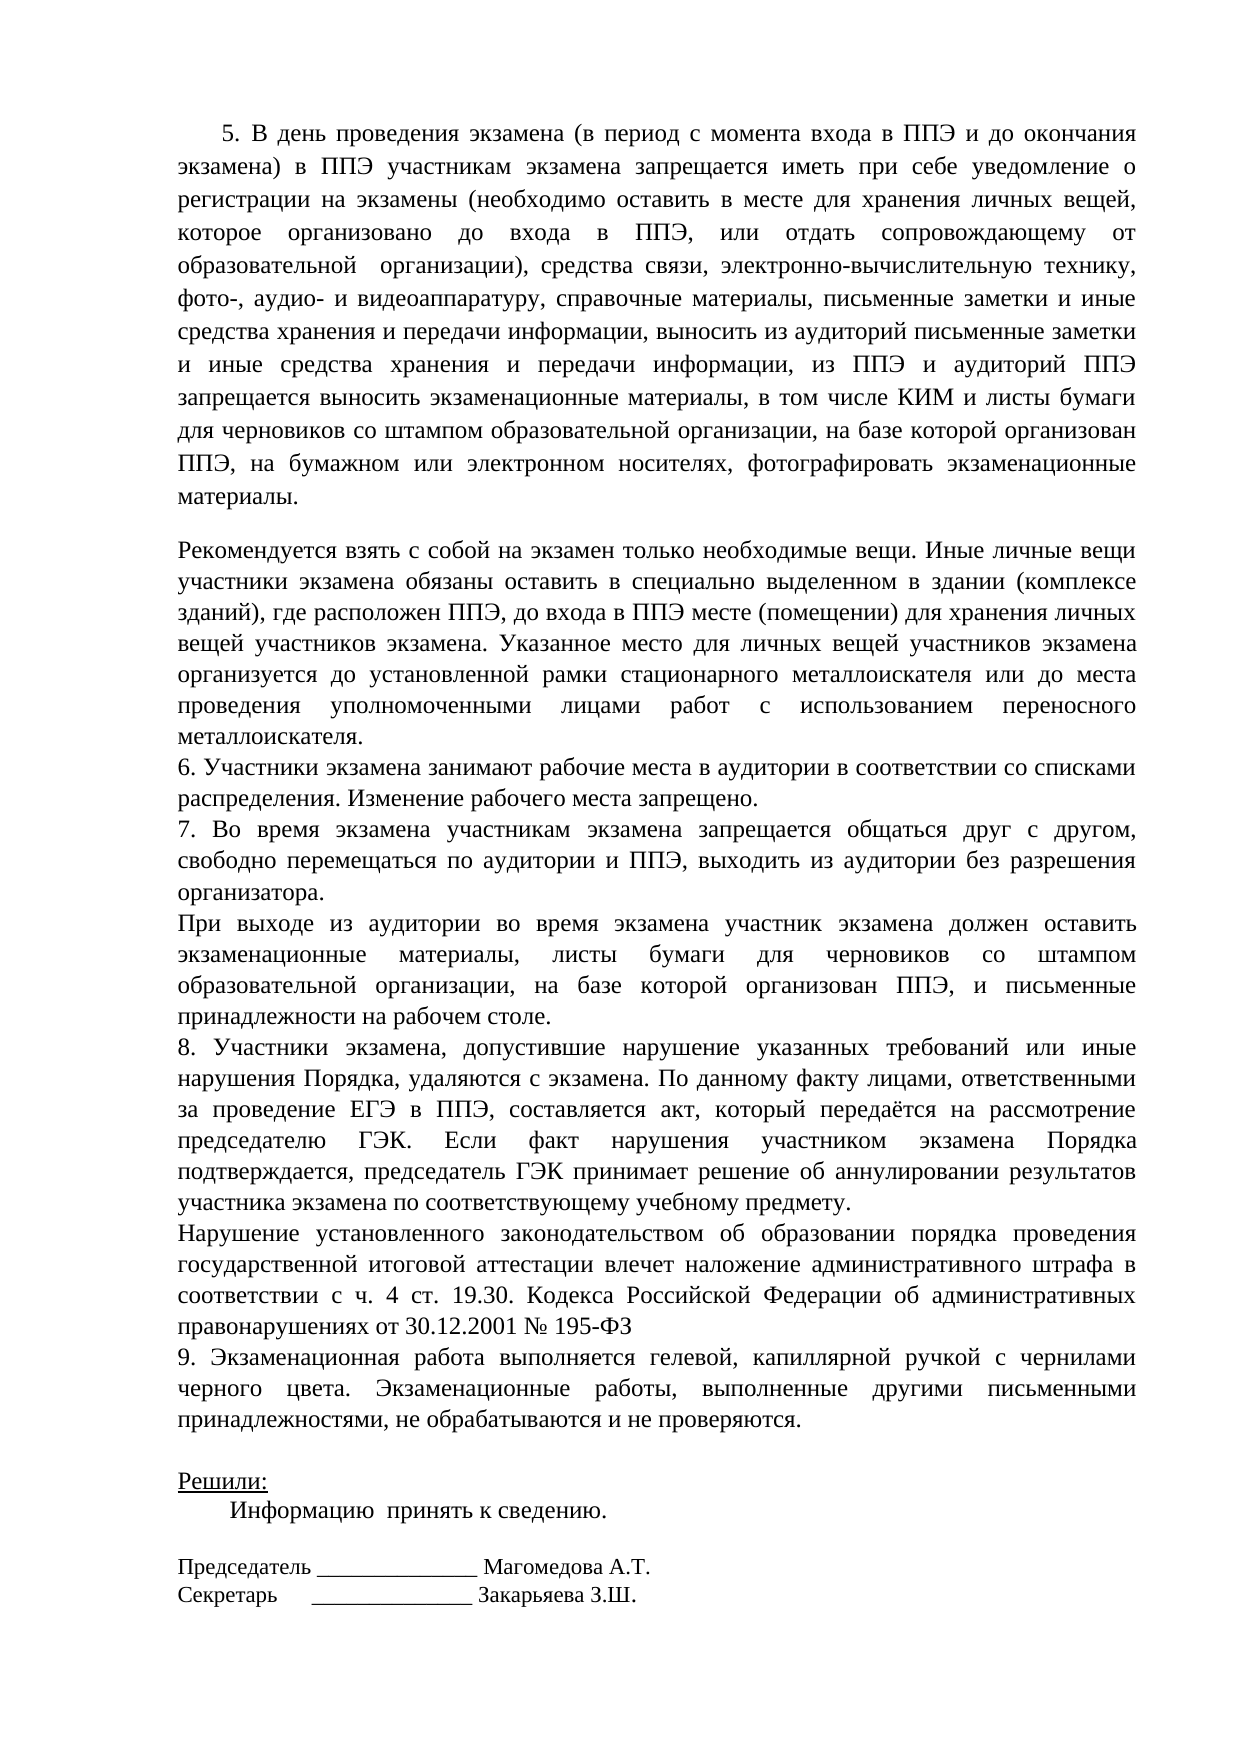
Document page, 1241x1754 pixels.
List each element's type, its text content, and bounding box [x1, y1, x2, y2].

list В день проведения экзамена (в период с момента входа в ППЭ и до окончания экзамена) в ППЭ участникам экзамена запрещается иметь при себе уведомление о регистрации на экзамены (необходимо оставить в месте для хранения личных вещей, которое организовано до входа в ППЭ, или отдать сопровождающему от образовательной организации), средства связи, электронно-вычислительную технику, фото-, аудио- и видеоаппаратуру, справочные материалы, письменные заметки и иные средства хранения и передачи информации, выносить из аудиторий письменные заметки и иные средства хранения и передачи информации, из ППЭ и аудиторий ППЭ запрещается выносить экзаменационные материалы, в том числе КИМ и листы бумаги для черновиков со штампом образовательной организации, на базе которой организован ППЭ, на бумажном или электронном носителях, фотографировать экзаменационные материалы. [177, 118, 1137, 510]
text Секретарь ______________ Закарьяева З.Ш. [177, 1579, 1137, 1608]
text 6. Участники экзамена занимают рабочие места в аудитории в соответствии со списками распределения. Изменение рабочего места запрещено. [177, 752, 1137, 812]
text При выходе из аудитории во время экзамена участник экзамена должен оставить экзаменационные материалы, листы бумаги для черновиков со штампом образовательной организации, на базе которой организован ППЭ, и письменные принадлежности на рабочем столе. [177, 908, 1137, 1029]
list Информацию принять к сведению. [229, 1495, 1137, 1524]
text Рекомендуется взять с собой на экзамен только необходимые вещи. Иные личные вещи участники экзамена обязаны оставить в специально выделенном в здании (комплексе зданий), где расположен ППЭ, до входа в ППЭ месте (помещении) для хранения личных вещей участников экзамена. Указанное место для личных вещей участников экзамена организуется до установленной рамки стационарного металлоискателя или до места проведения уполномоченными лицами работ с использованием переносного металлоискателя. [177, 535, 1137, 750]
text Нарушение установленного законодательством об образовании порядка проведения государственной итоговой аттестации влечет наложение административного штрафа в соответствии с ч. 4 ст. 19.30. Кодекса Российской Федерации об административных правонарушениях от 30.12.2001 № 195-ФЗ [177, 1218, 1137, 1340]
text 7. Во время экзамена участникам экзамена запрещается общаться друг с другом, свободно перемещаться по аудитории и ППЭ, выходить из аудитории без разрешения организатора. [177, 814, 1137, 905]
text Председатель ______________ Магомедова А.Т. [177, 1553, 1137, 1579]
text 8. Участники экзамена, допустившие нарушение указанных требований или иные нарушения Порядка, удаляются с экзамена. По данному факту лицами, ответственными за проведение ЕГЭ в ППЭ, составляется акт, который передаётся на рассмотрение председателю ГЭК. Если факт нарушения участником экзамена Порядка подтверждается, председатель ГЭК принимает решение об аннулировании результатов участника экзамена по соответствующему учебному предмету. [177, 1032, 1137, 1216]
text 9. Экзаменационная работа выполняется гелевой, капиллярной ручкой с чернилами черного цвета. Экзаменационные работы, выполненные другими письменными принадлежностями, не обрабатываются и не проверяются. [177, 1342, 1137, 1433]
text Решили: [177, 1466, 1137, 1495]
